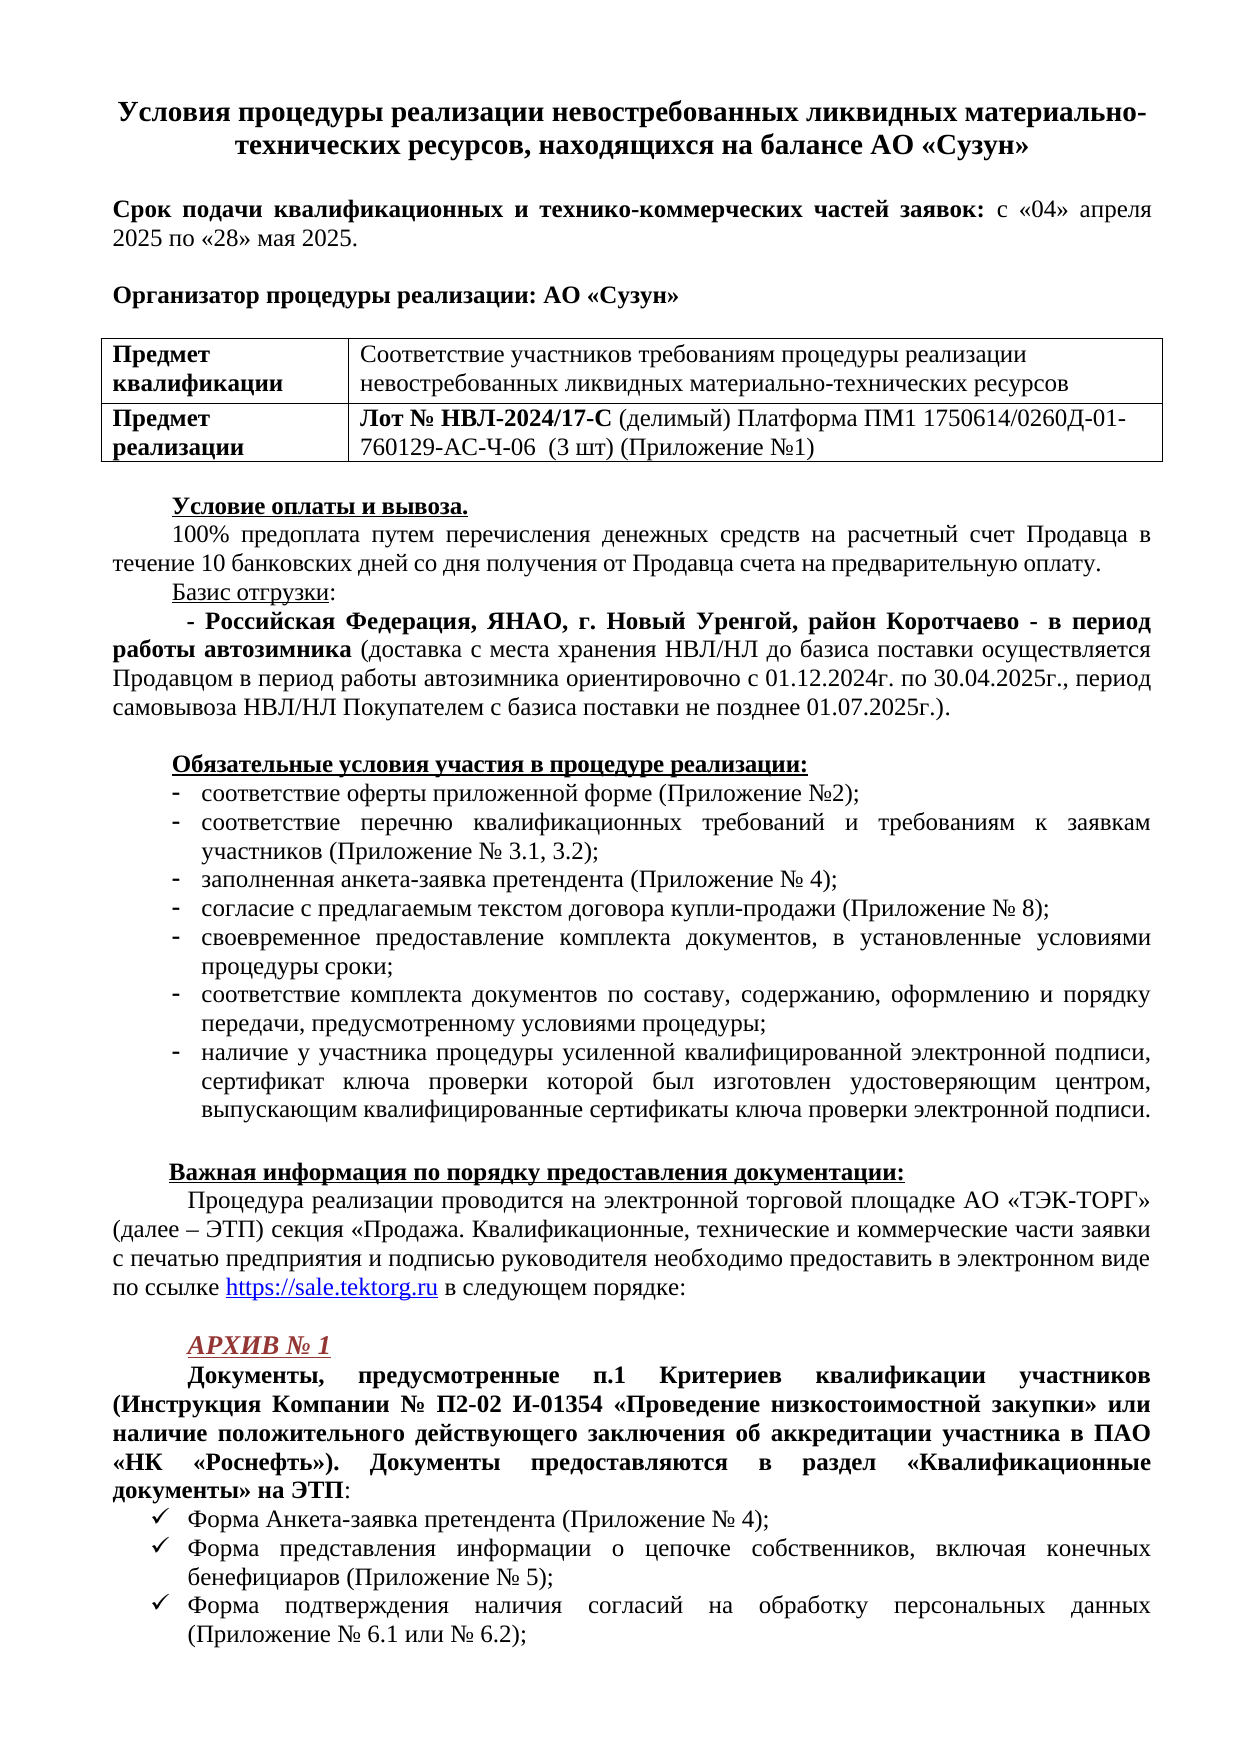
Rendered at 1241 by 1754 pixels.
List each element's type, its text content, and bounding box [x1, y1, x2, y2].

table_header Соответствие участников требованиям процедуры реализации невостребованных ликвидных материально-технических ресурсов [349, 339, 1162, 402]
list Форма подтверждения наличия согласий на обработку персональных данных (Приложение № 6.1 или № 6.2); [150, 1591, 1152, 1648]
list соответствие оферты приложенной форме (Приложение №2); [172, 778, 1152, 807]
text АРХИВ № 1 [187, 1329, 1152, 1361]
text Срок подачи квалификационных и технико-коммерческих частей заявок: с «04» апреля 2025 по «28» мая 2025. [112, 194, 1152, 252]
list соответствие комплекта документов по составу, содержанию, оформлению и порядку передачи, предусмотренному условиями процедуры; [172, 979, 1152, 1037]
list соответствие перечню квалификационных требований и требованиям к заявкам участников (Приложение № 3.1, 3.2); [172, 807, 1152, 864]
text 100% предоплата путем перечисления денежных средств на расчетный счет Продавца в течение 10 банковских дней со дня получения от Продавца счета на предварительную оплату. [112, 519, 1152, 577]
list Форма Анкета-заявка претендента (Приложение № 4); [150, 1504, 1152, 1533]
text Процедура реализации проводится на электронной торговой площадке АО «ТЭК-ТОРГ» (далее – ЭТП) секция «Продажа. Квалификационные, технические и коммерческие части заявки с печатью предприятия и подписью руководителя необходимо предоставить в электронном виде по ссылке https://sale.tektorg.ru в следующем порядке: [112, 1186, 1152, 1301]
list согласие с предлагаемым текстом договора купли-продажи (Приложение № 8); [172, 893, 1152, 922]
text Обязательные условия участия в процедуре реализации: [112, 749, 1152, 778]
table_cell Предмет реализации [102, 404, 348, 461]
text Организатор процедуры реализации: АО «Сузун» [112, 281, 1152, 309]
list наличие у участника процедуры усиленной квалифицированной электронной подписи, сертификат ключа проверки которой был изготовлен удостоверяющим центром, выпускающим квалифицированные сертификаты ключа проверки электронной подписи. [172, 1037, 1152, 1123]
list Форма представления информации о цепочке собственников, включая конечных бенефициаров (Приложение № 5); [150, 1533, 1152, 1591]
subtitle Документы, предусмотренные п.1 Критериев квалификации участников (Инструкция Компании № П2-02 И-01354 «Проведение низкостоимостной закупки» или наличие положительного действующего заключения об аккредитации участника в ПАО «НК «Роснефть»). Документы предоставляются в раздел «Квалификационные документы» на ЭТП: [112, 1361, 1152, 1504]
list своевременное предоставление комплекта документов, в установленные условиями процедуры сроки; [172, 922, 1152, 979]
text Важная информация по порядку предоставления документации: [112, 1157, 1152, 1186]
text Условие оплаты и вывоза. [112, 491, 1152, 519]
table_cell Лот № НВЛ-2024/17-С (делимый) Платформа ПМ1 1750614/0260Д-01-760129-АС-Ч-06 (3 шт) (Приложение №1) [349, 404, 1162, 461]
title Условия процедуры реализации невостребованных ликвидных материально-технических ресурсов, находящихся на балансе АО «Сузун» [112, 94, 1152, 161]
text - Российская Федерация, ЯНАО, г. Новый Уренгой, район Коротчаево - в период работы автозимника (доставка с места хранения НВЛ/НЛ до базиса поставки осуществляется Продавцом в период работы автозимника ориентировочно с 01.12.2024г. по 30.04.2025г., период самовывоза НВЛ/НЛ Покупателем с базиса поставки не позднее 01.07.2025г.). [112, 606, 1152, 721]
list заполненная анкета-заявка претендента (Приложение № 4); [172, 864, 1152, 893]
table_header Предмет квалификации [102, 339, 348, 402]
text Базис отгрузки: [112, 577, 1152, 606]
